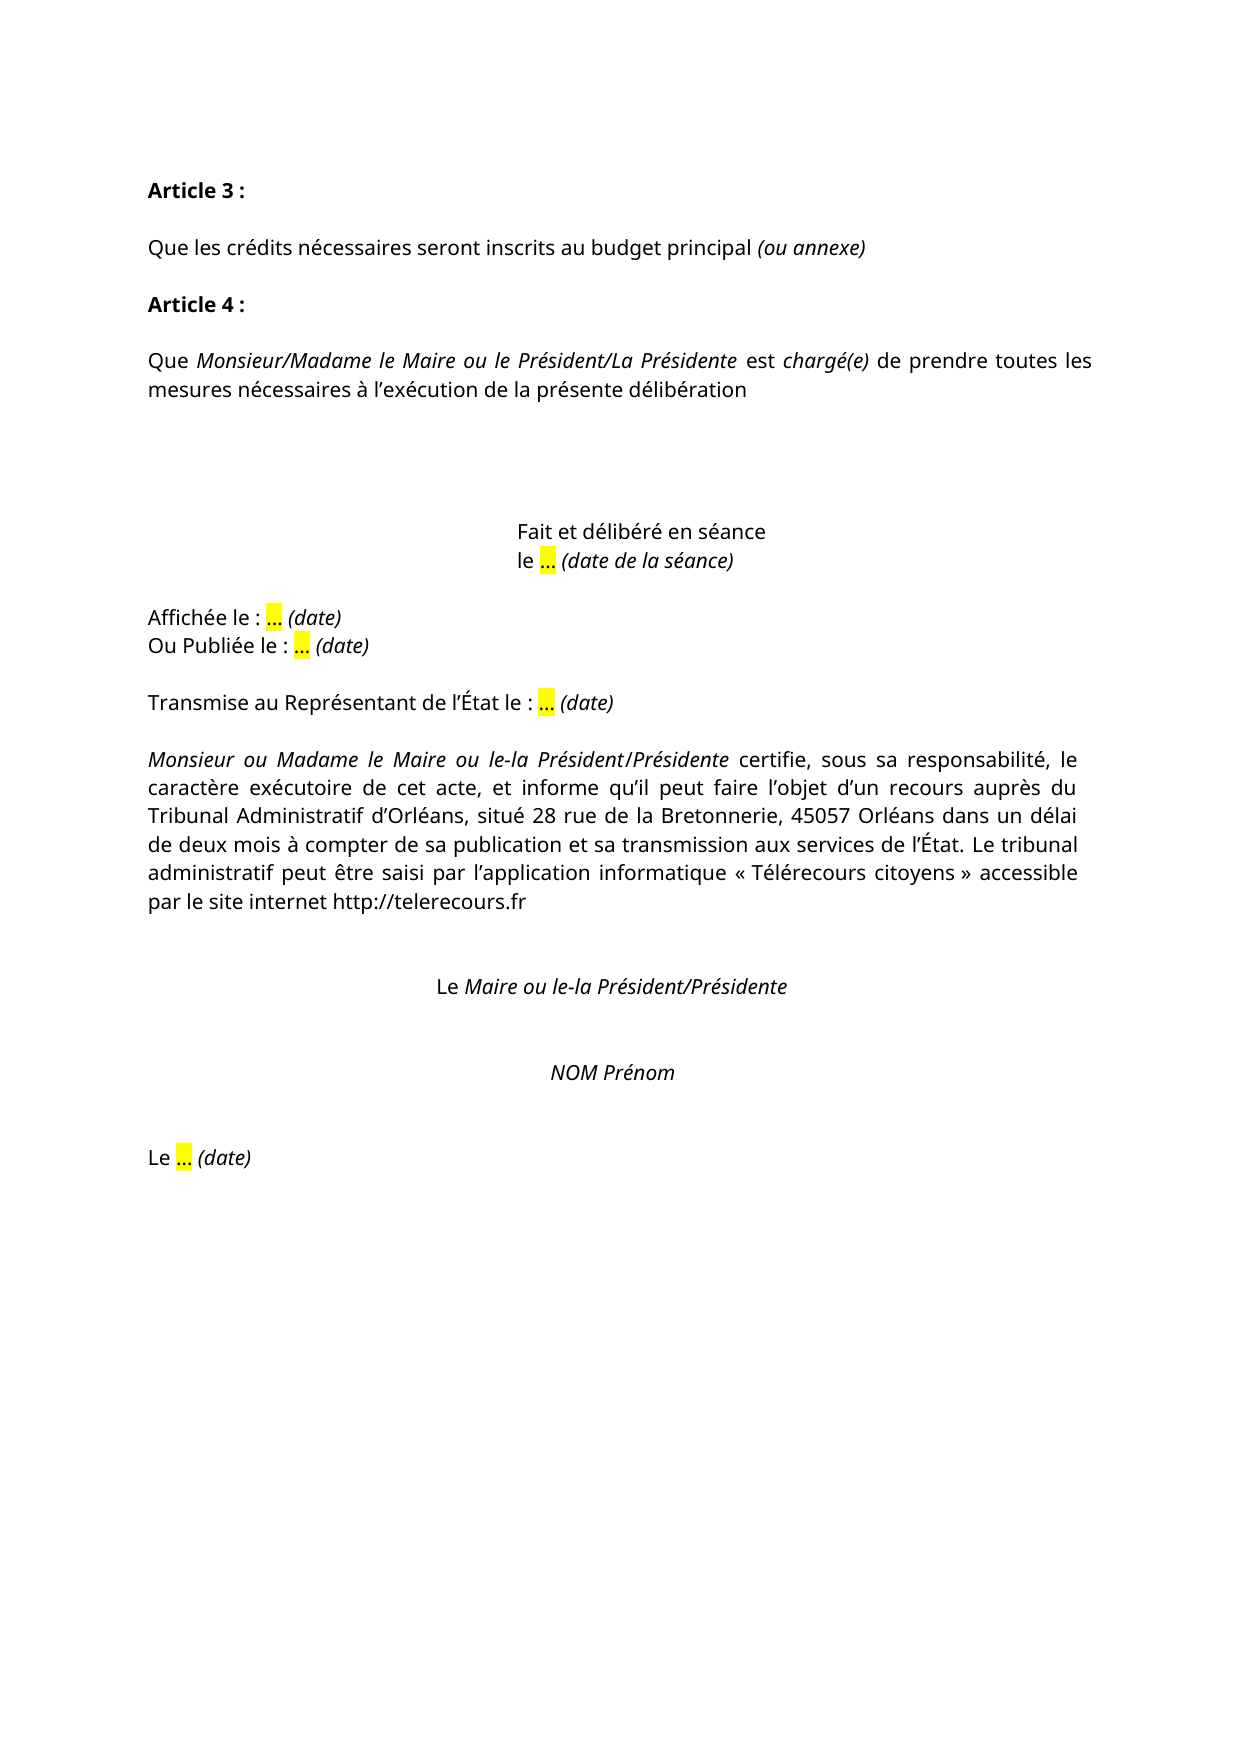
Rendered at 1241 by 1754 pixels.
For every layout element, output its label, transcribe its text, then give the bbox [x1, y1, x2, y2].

text Article 4 : [148, 290, 1093, 318]
text Le … (date) [192, 1143, 1078, 1171]
text Transmise au Représentant de l’État le : … (date) [148, 688, 538, 716]
text le … (date de la séance) [556, 546, 1093, 574]
text NOM Prénom [148, 1058, 1078, 1086]
text Ou Publiée le : … (date) [310, 631, 1078, 659]
text Ou Publiée le : … (date) [148, 631, 294, 659]
text Transmise au Représentant de l’État le : … (date) [555, 688, 1078, 716]
text Le … (date) [148, 1143, 176, 1171]
text Que les crédits nécessaires seront inscrits au budget principal (ou annexe) [148, 233, 1093, 261]
text Article 3 : [148, 176, 1093, 204]
text Le Maire ou le-la Président/Présidente [148, 972, 1078, 1001]
text Fait et délibéré en séance [443, 517, 1093, 546]
text Que Monsieur/Madame le Maire ou le Président/La Présidente est chargé(e) de prendre toutes les mesures nécessaires à l’exécution de la présente délibération [148, 347, 1093, 403]
text le … (date de la séance) [443, 546, 540, 574]
text Monsieur ou Madame le Maire ou le-la Président/Présidente certifie, sous sa responsabilité, le caractère exécutoire de cet acte, et informe qu’il peut faire l’objet d’un recours auprès du Tribunal Administratif d’Orléans, situé 28 rue de la Bretonnerie, 45057 Orléans dans un délai de deux mois à compter de sa publication et sa transmission aux services de l’État. Le tribunal administratif peut être saisi par l’application informatique « Télérecours citoyens » accessible par le site internet http://telerecours.fr [148, 745, 1078, 915]
text Affichée le : … (date) [282, 603, 1078, 631]
text Affichée le : … (date) [148, 603, 266, 631]
